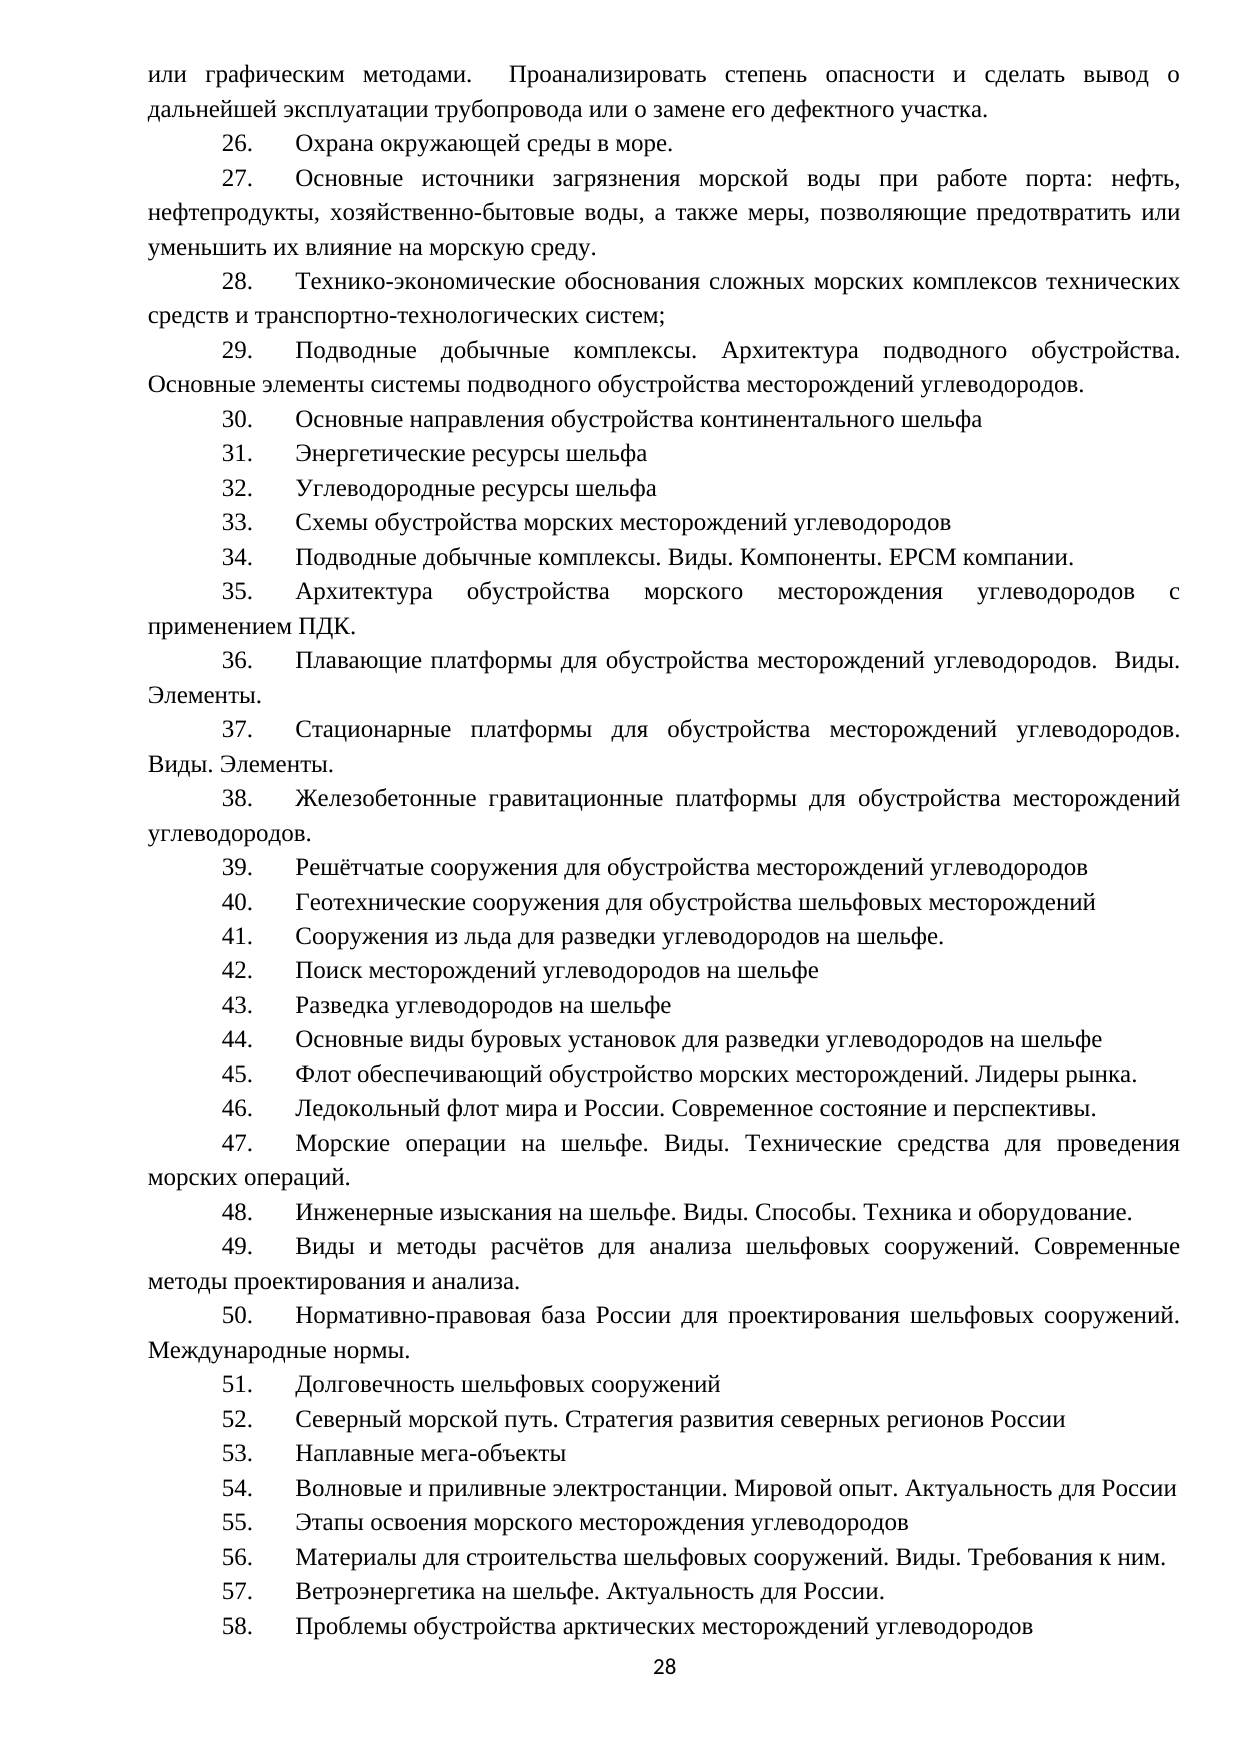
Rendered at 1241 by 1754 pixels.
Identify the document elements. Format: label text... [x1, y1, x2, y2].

list Флот обеспечивающий обустройство морских месторождений. Лидеры рынка. [148, 1059, 1181, 1088]
list Охрана окружающей среды в море. [148, 128, 1181, 157]
list Плавающие платформы для обустройства месторождений углеводородов. Виды. Элементы. [148, 645, 1181, 708]
list Основные источники загрязнения морской воды при работе порта: нефть, нефтепродукты, хозяйственно-бытовые воды, а также меры, позволяющие предотвратить или уменьшить их влияние на морскую среду. [148, 163, 1181, 260]
list Архитектура обустройства морского месторождения углеводородов с применением ПДК. [148, 576, 1181, 639]
list Энергетические ресурсы шельфа [148, 438, 1181, 467]
list Морские операции на шельфе. Виды. Технические средства для проведения морских операций. [148, 1128, 1181, 1191]
list Схемы обустройства морских месторождений углеводородов [148, 507, 1181, 536]
list Виды и методы расчётов для анализа шельфовых сооружений. Современные методы проектирования и анализа. [148, 1231, 1181, 1295]
list Железобетонные гравитационные платформы для обустройства месторождений углеводородов. [148, 783, 1181, 846]
list Геотехнические сооружения для обустройства шельфовых месторождений [148, 887, 1181, 915]
list Разведка углеводородов на шельфе [148, 990, 1181, 1019]
list Поиск месторождений углеводородов на шельфе [148, 956, 1181, 984]
list Инженерные изыскания на шельфе. Виды. Способы. Техника и оборудование. [148, 1197, 1181, 1226]
list Долговечность шельфовых сооружений [148, 1369, 1181, 1398]
list Ледокольный флот мира и России. Современное состояние и перспективы. [148, 1093, 1181, 1122]
list Сооружения из льда для разведки углеводородов на шельфе. [148, 921, 1181, 950]
list Ветроэнергетика на шельфе. Актуальность для России. [148, 1576, 1181, 1605]
list Материалы для строительства шельфовых сооружений. Виды. Требования к ним. [148, 1542, 1181, 1571]
list Нормативно-правовая база России для проектирования шельфовых сооружений. Международные нормы. [148, 1300, 1181, 1364]
list Решётчатые сооружения для обустройства месторождений углеводородов [148, 852, 1181, 881]
list Северный морской путь. Стратегия развития северных регионов России [148, 1404, 1181, 1433]
list Подводные добычные комплексы. Виды. Компоненты. EPCM компании. [148, 542, 1181, 571]
list Технико-экономические обоснования сложных морских комплексов технических средств и транспортно-технологических систем; [148, 266, 1181, 329]
list Проблемы обустройства арктических месторождений углеводородов [148, 1611, 1181, 1639]
list Наплавные мега-объекты [148, 1438, 1181, 1467]
list Стационарные платформы для обустройства месторождений углеводородов. Виды. Элементы. [148, 714, 1181, 777]
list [148, 59, 1181, 122]
list Волновые и приливные электростанции. Мировой опыт. Актуальность для России [148, 1473, 1181, 1502]
list Подводные добычные комплексы. Архитектура подводного обустройства. Основные элементы системы подводного обустройства месторождений углеводородов. [148, 335, 1181, 398]
list Этапы освоения морского месторождения углеводородов [148, 1507, 1181, 1536]
list Основные виды буровых установок для разведки углеводородов на шельфе [148, 1024, 1181, 1053]
list Основные направления обустройства континентального шельфа [148, 404, 1181, 433]
list Углеводородные ресурсы шельфа [148, 473, 1181, 502]
